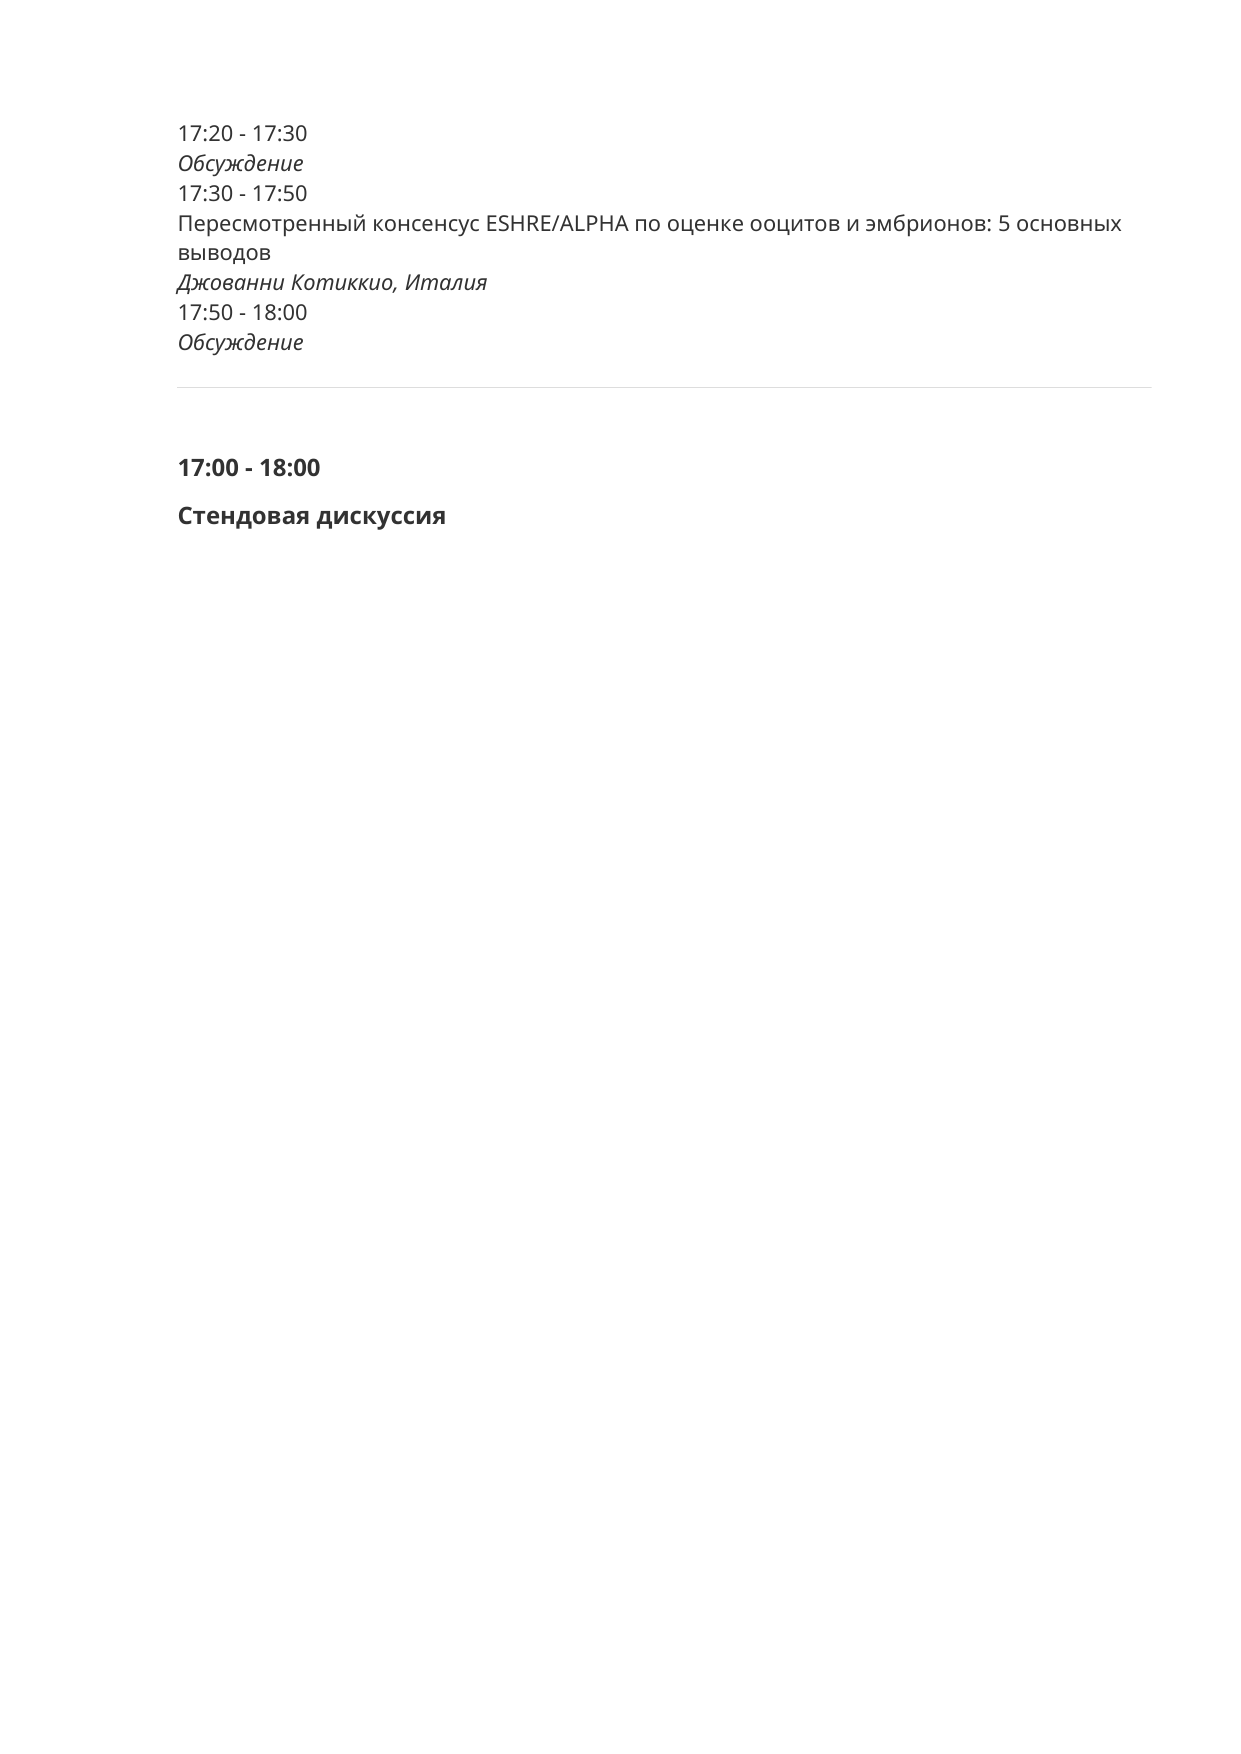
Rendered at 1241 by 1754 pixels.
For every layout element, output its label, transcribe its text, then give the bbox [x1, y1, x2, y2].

text 17:00 - 18:00 [177, 450, 1152, 483]
text 17:30 - 17:50 [177, 178, 1152, 207]
text Пересмотренный консенсус ESHRE/ALPHA по оценке ооцитов и эмбрионов: 5 основных выводов [177, 207, 1152, 267]
text Обсуждение [177, 327, 1152, 356]
text 17:50 - 18:00 [177, 297, 1152, 327]
text Обсуждение [177, 148, 1152, 178]
text Стендовая дискуссия [177, 499, 1152, 531]
text 17:20 - 17:30 [177, 118, 1152, 148]
text Джованни Котиккио, Италия [177, 267, 1152, 297]
